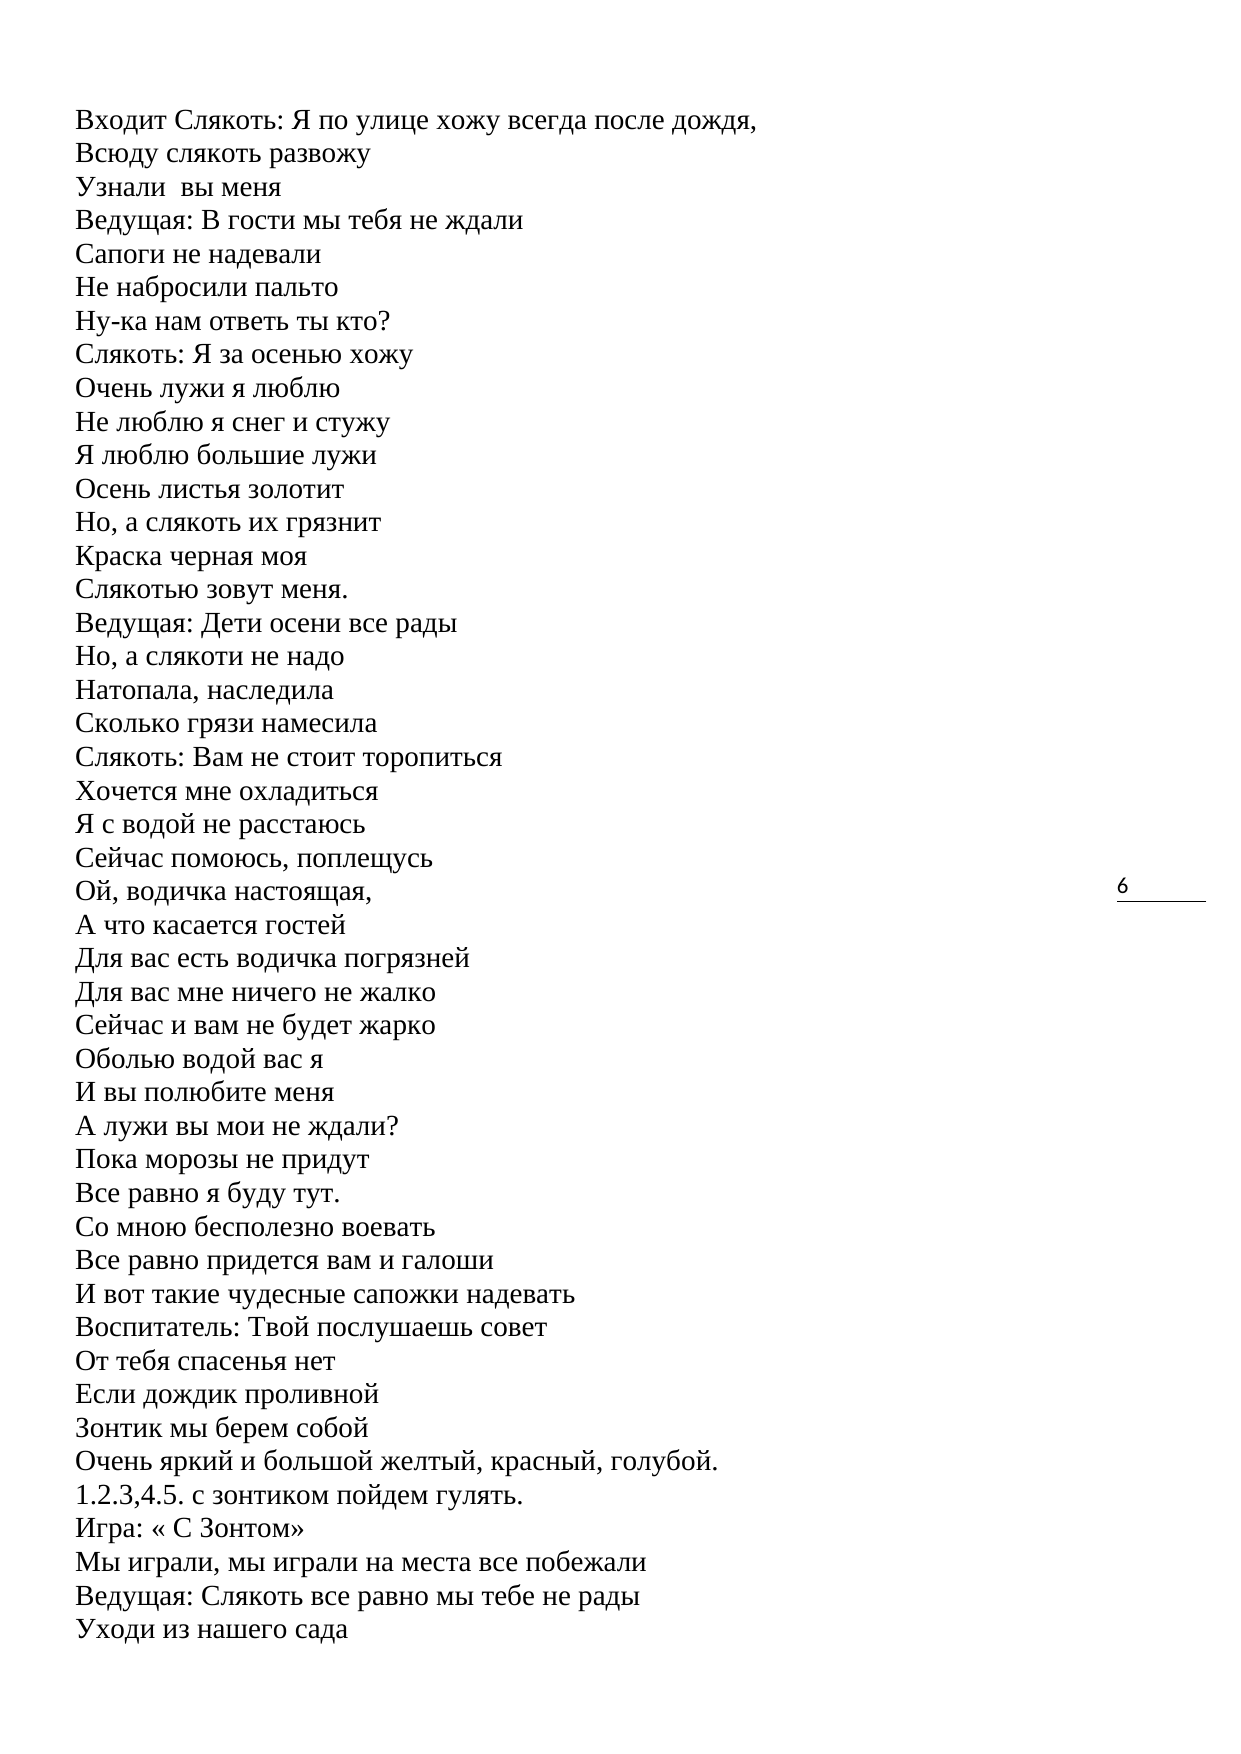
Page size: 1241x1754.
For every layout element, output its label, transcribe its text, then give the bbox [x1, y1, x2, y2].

text И вот такие чудесные сапожки надевать [75, 1276, 1165, 1309]
text Сейчас помоюсь, поплещусь [75, 840, 1165, 873]
text Всюду слякоть развожу [75, 135, 1165, 169]
text Все равно придется вам и галоши [75, 1242, 1165, 1276]
text Не люблю я снег и стужу [75, 404, 1165, 437]
text От тебя спасенья нет [75, 1343, 1165, 1376]
text Ведущая: Дети осени все рады [75, 605, 1165, 638]
text Если дождик проливной [75, 1376, 1165, 1410]
text А лужи вы мои не ждали? [75, 1108, 1165, 1142]
text Ой, водичка настоящая, [75, 873, 1165, 907]
text Но, а слякоти не надо [75, 638, 1165, 672]
text Входит Слякоть: Я по улице хожу всегда после дождя, [75, 102, 1165, 135]
text И вы полюбите меня [75, 1074, 1165, 1108]
text Сколько грязи намесила [75, 706, 1165, 739]
text Пока морозы не придут [75, 1142, 1165, 1175]
text Натопала, наследила [75, 672, 1165, 706]
text Слякоть: Я за осенью хожу [75, 337, 1165, 370]
text Осень листья золотит [75, 471, 1165, 504]
text Я с водой не расстаюсь [75, 806, 1165, 840]
text Узнали вы меня [75, 169, 1165, 202]
text Ведущая: Слякоть все равно мы тебе не рады [75, 1578, 1165, 1611]
text Мы играли, мы играли на места все побежали [75, 1544, 1165, 1578]
text Ну-ка нам ответь ты кто? [75, 303, 1165, 337]
text Но, а слякоть их грязнит [75, 504, 1165, 538]
text Не набросили пальто [75, 269, 1165, 303]
text Игра: « С Зонтом» [75, 1511, 1165, 1544]
text 1.2.3,4.5. с зонтиком пойдем гулять. [75, 1477, 1165, 1511]
text Со мною бесполезно воевать [75, 1209, 1165, 1242]
text Я люблю большие лужи [75, 437, 1165, 471]
text Воспитатель: Твой послушаешь совет [75, 1309, 1165, 1343]
text Краска черная моя [75, 538, 1165, 571]
text Очень яркий и большой желтый, красный, голубой. [75, 1443, 1165, 1477]
text Сейчас и вам не будет жарко [75, 1007, 1165, 1041]
text Ведущая: В гости мы тебя не ждали [75, 202, 1165, 236]
text Сапоги не надевали [75, 236, 1165, 269]
text Слякотью зовут меня. [75, 571, 1165, 605]
text Уходи из нашего сада [75, 1611, 1165, 1645]
text Хочется мне охладиться [75, 773, 1165, 806]
text Оболью водой вас я [75, 1041, 1165, 1074]
text Все равно я буду тут. [75, 1175, 1165, 1209]
text Зонтик мы берем собой [75, 1410, 1165, 1443]
text А что касается гостей [75, 907, 1165, 940]
text Слякоть: Вам не стоит торопиться [75, 739, 1165, 773]
text Для вас мне ничего не жалко [75, 974, 1165, 1007]
text Для вас есть водичка погрязней [75, 940, 1165, 974]
text Очень лужи я люблю [75, 370, 1165, 404]
